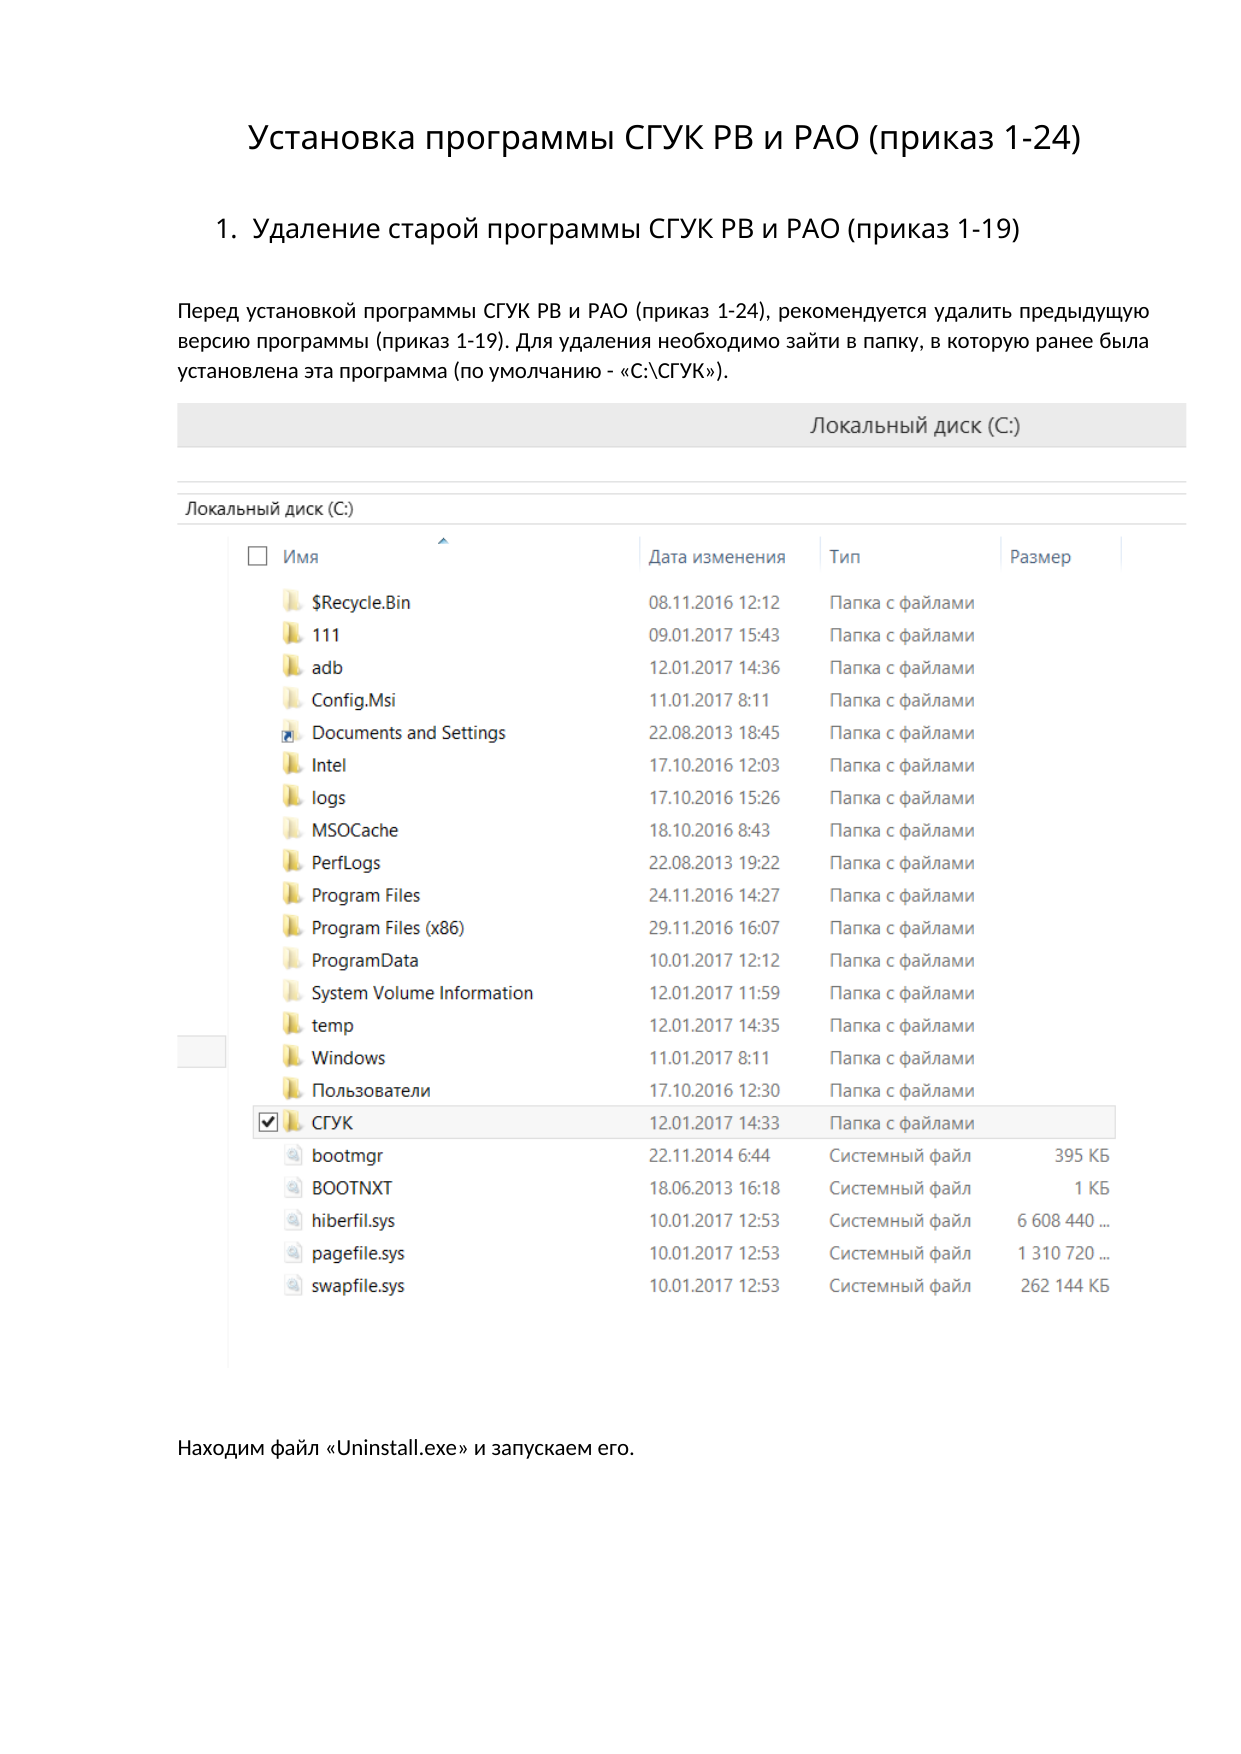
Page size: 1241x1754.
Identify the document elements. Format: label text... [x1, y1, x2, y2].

picture [177, 403, 1187, 1368]
text Перед установкой программы СГУК РВ и РАО (приказ 1-24), рекомендуется удалить предыдущую версию программы (приказ 1-19). Для удаления необходимо зайти в папку, в которую ранее была установлена эта программа (по умолчанию - «C:\СГУК»). [177, 296, 1152, 384]
text Находим файл «Uninstall.exe» и запускаем его. [177, 1433, 1152, 1461]
subtitle Удаление старой программы СГУК РВ и РАО (приказ 1-19) [215, 209, 1152, 246]
subtitle Установка программы СГУК РВ и РАО (приказ 1-24) [177, 114, 1152, 159]
